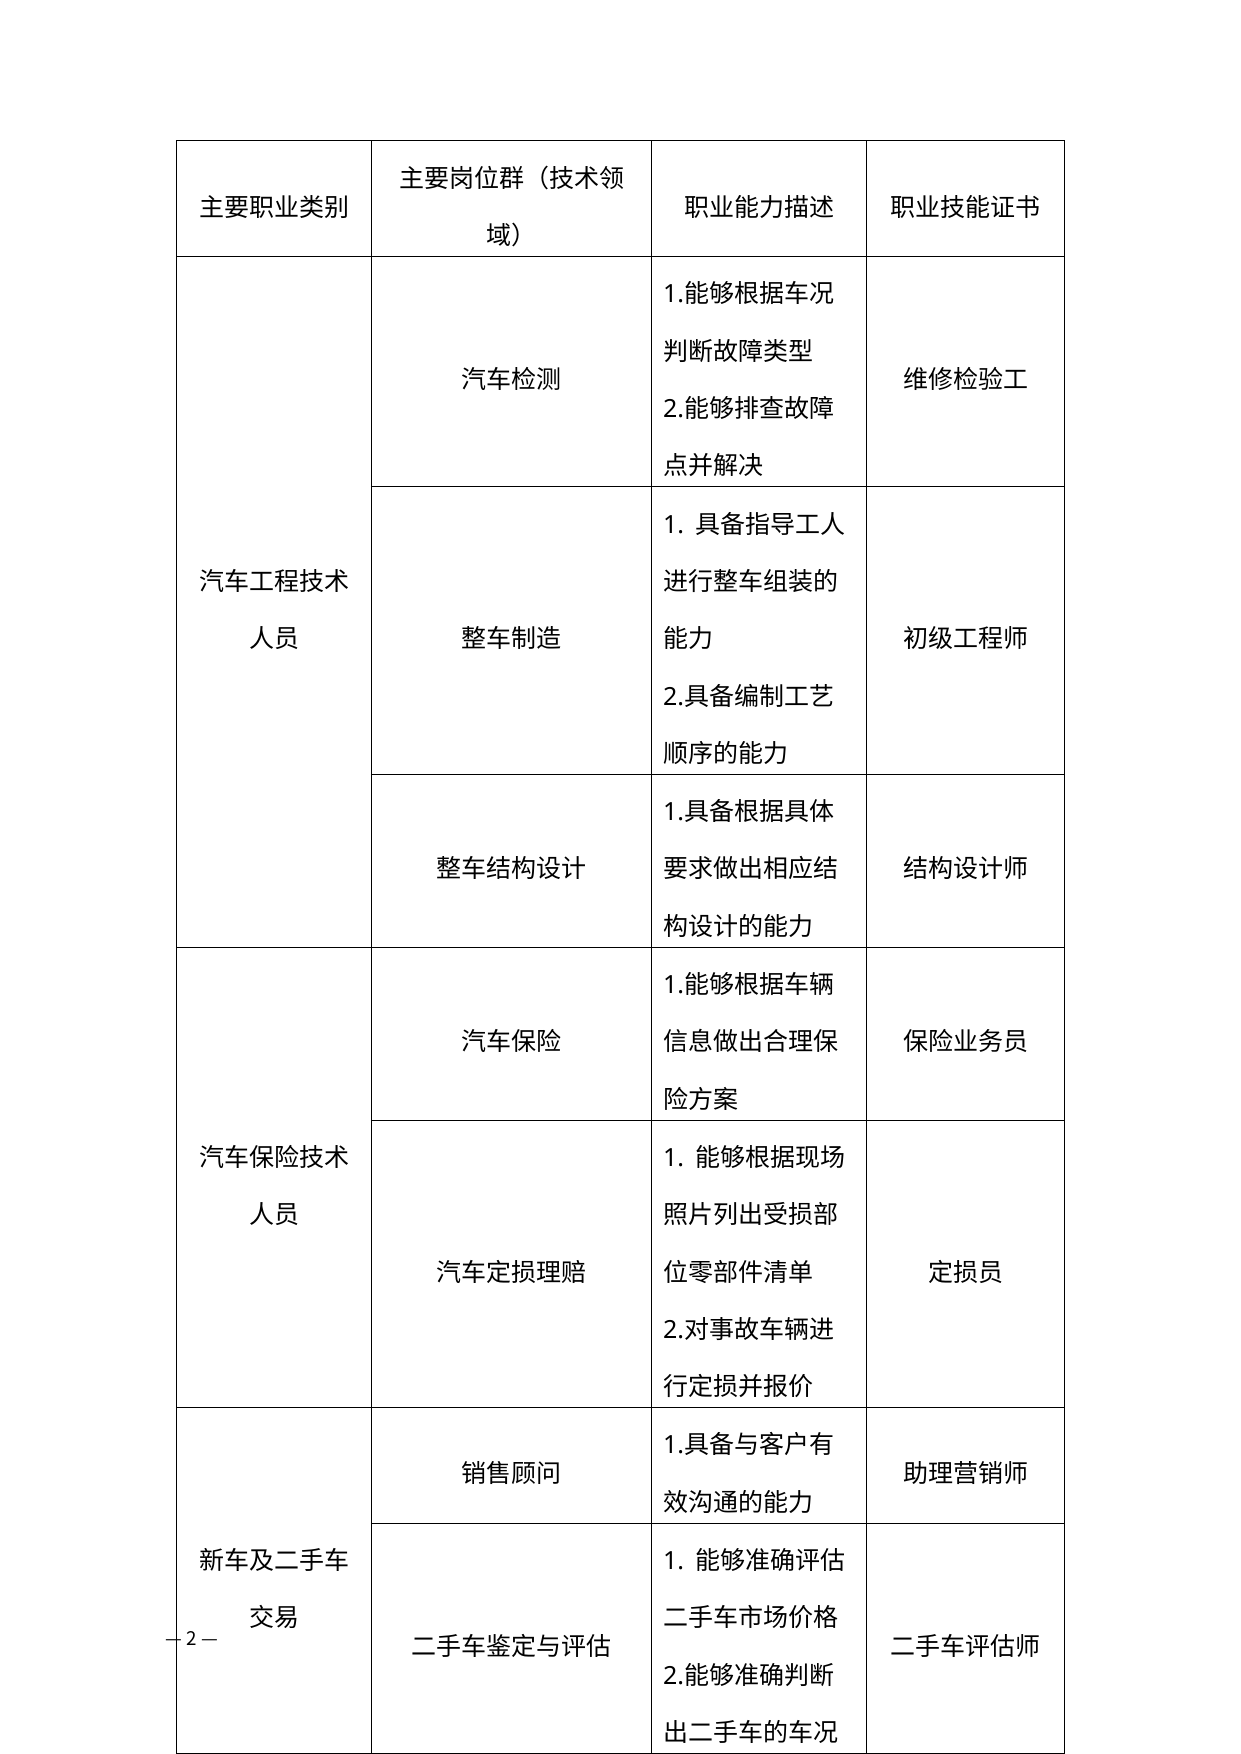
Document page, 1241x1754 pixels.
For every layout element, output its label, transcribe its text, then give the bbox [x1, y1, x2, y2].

table_cell 能够根据现场照片列出受损部位零部件清单 2.对事故车辆进行定损并报价 [652, 1121, 866, 1407]
table_cell 1.能够根据车况判断故障类型 2.能够排查故障点并解决 [652, 257, 866, 486]
table_cell 汽车检测 [372, 257, 651, 486]
table_cell 1.具备根据具体要求做出相应结构设计的能力 [652, 775, 866, 947]
table_cell 新车及二手车交易 [177, 1408, 371, 1753]
table_cell 能够准确评估二手车市场价格 2.能够准确判断出二手车的车况 [652, 1524, 866, 1753]
table_cell 初级工程师 [867, 487, 1064, 774]
table_header 主要职业类别 [177, 141, 371, 256]
table_cell 保险业务员 [867, 948, 1064, 1119]
table_cell 汽车定损理赔 [372, 1121, 651, 1407]
table_cell 汽车保险技术人员 [177, 948, 371, 1407]
table_cell 1.能够根据车辆信息做出合理保险方案 [652, 948, 866, 1119]
table_cell 汽车保险 [372, 948, 651, 1119]
table_cell 具备指导工人进行整车组装的能力 2.具备编制工艺顺序的能力 [652, 487, 866, 774]
table_cell 结构设计师 [867, 775, 1064, 947]
table_cell 汽车工程技术人员 [177, 257, 371, 947]
table_cell 整车结构设计 [372, 775, 651, 947]
table_cell 维修检验工 [867, 257, 1064, 486]
table_cell 1.具备与客户有效沟通的能力 [652, 1408, 866, 1523]
table_cell 二手车鉴定与评估 [372, 1524, 651, 1753]
table_cell 销售顾问 [372, 1408, 651, 1523]
table_cell 二手车评估师 [867, 1524, 1064, 1753]
table_header 职业技能证书 [867, 141, 1064, 256]
table_cell 助理营销师 [867, 1408, 1064, 1523]
table_header 职业能力描述 [652, 141, 866, 256]
table_cell 定损员 [867, 1121, 1064, 1407]
table_header 主要岗位群（技术领域） [372, 141, 651, 256]
table_cell 整车制造 [372, 487, 651, 774]
